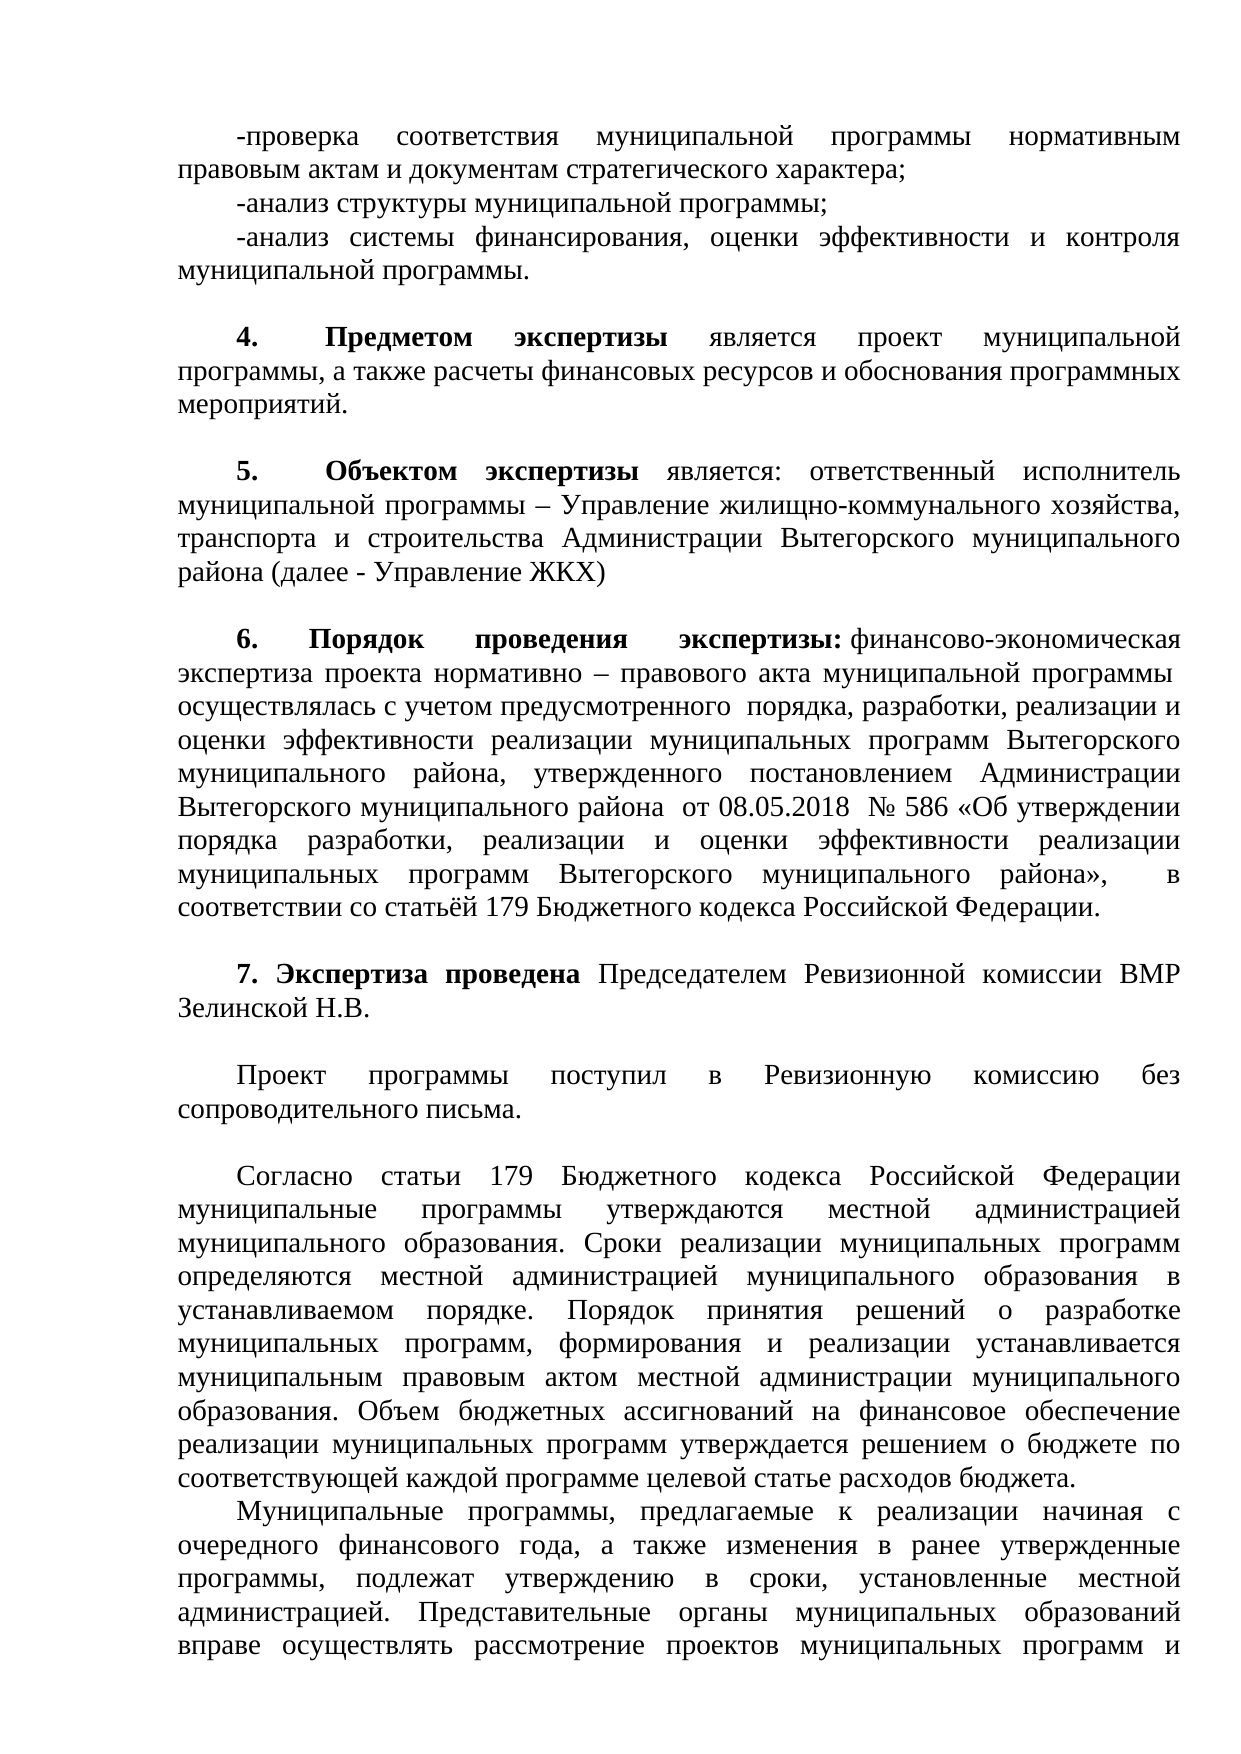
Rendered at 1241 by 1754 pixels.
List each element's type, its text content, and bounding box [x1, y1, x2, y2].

text -анализ структуры муниципальной программы; [177, 185, 1181, 219]
text Проект программы поступил в Ревизионную комиссию без сопроводительного письма. [177, 1057, 1181, 1124]
text 6. Порядок проведения экспертизы: финансово-экономическая экспертиза проекта нормативно – правового акта муниципальной программы осуществлялась с учетом предусмотренного порядка, разработки, реализации и оценки эффективности реализации муниципальных программ Вытегорского муниципального района, утвержденного постановлением Администрации Вытегорского муниципального района от 08.05.2018 № 586 «Об утверждении порядка разработки, реализации и оценки эффективности реализации муниципальных программ Вытегорского муниципального района», в соответствии со статьёй 179 Бюджетного кодекса Российской Федерации. [177, 621, 1181, 923]
text 7. Экспертиза проведена Председателем Ревизионной комиссии ВМР Зелинской Н.В. [177, 957, 1181, 1024]
text -проверка соответствия муниципальной программы нормативным правовым актам и документам стратегического характера; [177, 118, 1181, 185]
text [177, 1493, 1181, 1661]
text -анализ системы финансирования, оценки эффективности и контроля муниципальной программы. [177, 219, 1181, 286]
text Согласно статьи 179 Бюджетного кодекса Российской Федерации муниципальные программы утверждаются местной администрацией муниципального образования. Сроки реализации муниципальных программ определяются местной администрацией муниципального образования в устанавливаемом порядке. Порядок принятия решений о разработке муниципальных программ, формирования и реализации устанавливается муниципальным правовым актом местной администрации муниципального образования. Объем бюджетных ассигнований на финансовое обеспечение реализации муниципальных программ утверждается решением о бюджете по соответствующей каждой программе целевой статье расходов бюджета. [177, 1158, 1181, 1493]
list Объектом экспертизы является: ответственный исполнитель муниципальной программы – Управление жилищно-коммунального хозяйства, транспорта и строительства Администрации Вытегорского муниципального района (далее - Управление ЖКХ) [177, 453, 1181, 588]
list Предметом экспертизы является проект муниципальной программы, а также расчеты финансовых ресурсов и обоснования программных мероприятий. [177, 319, 1181, 420]
